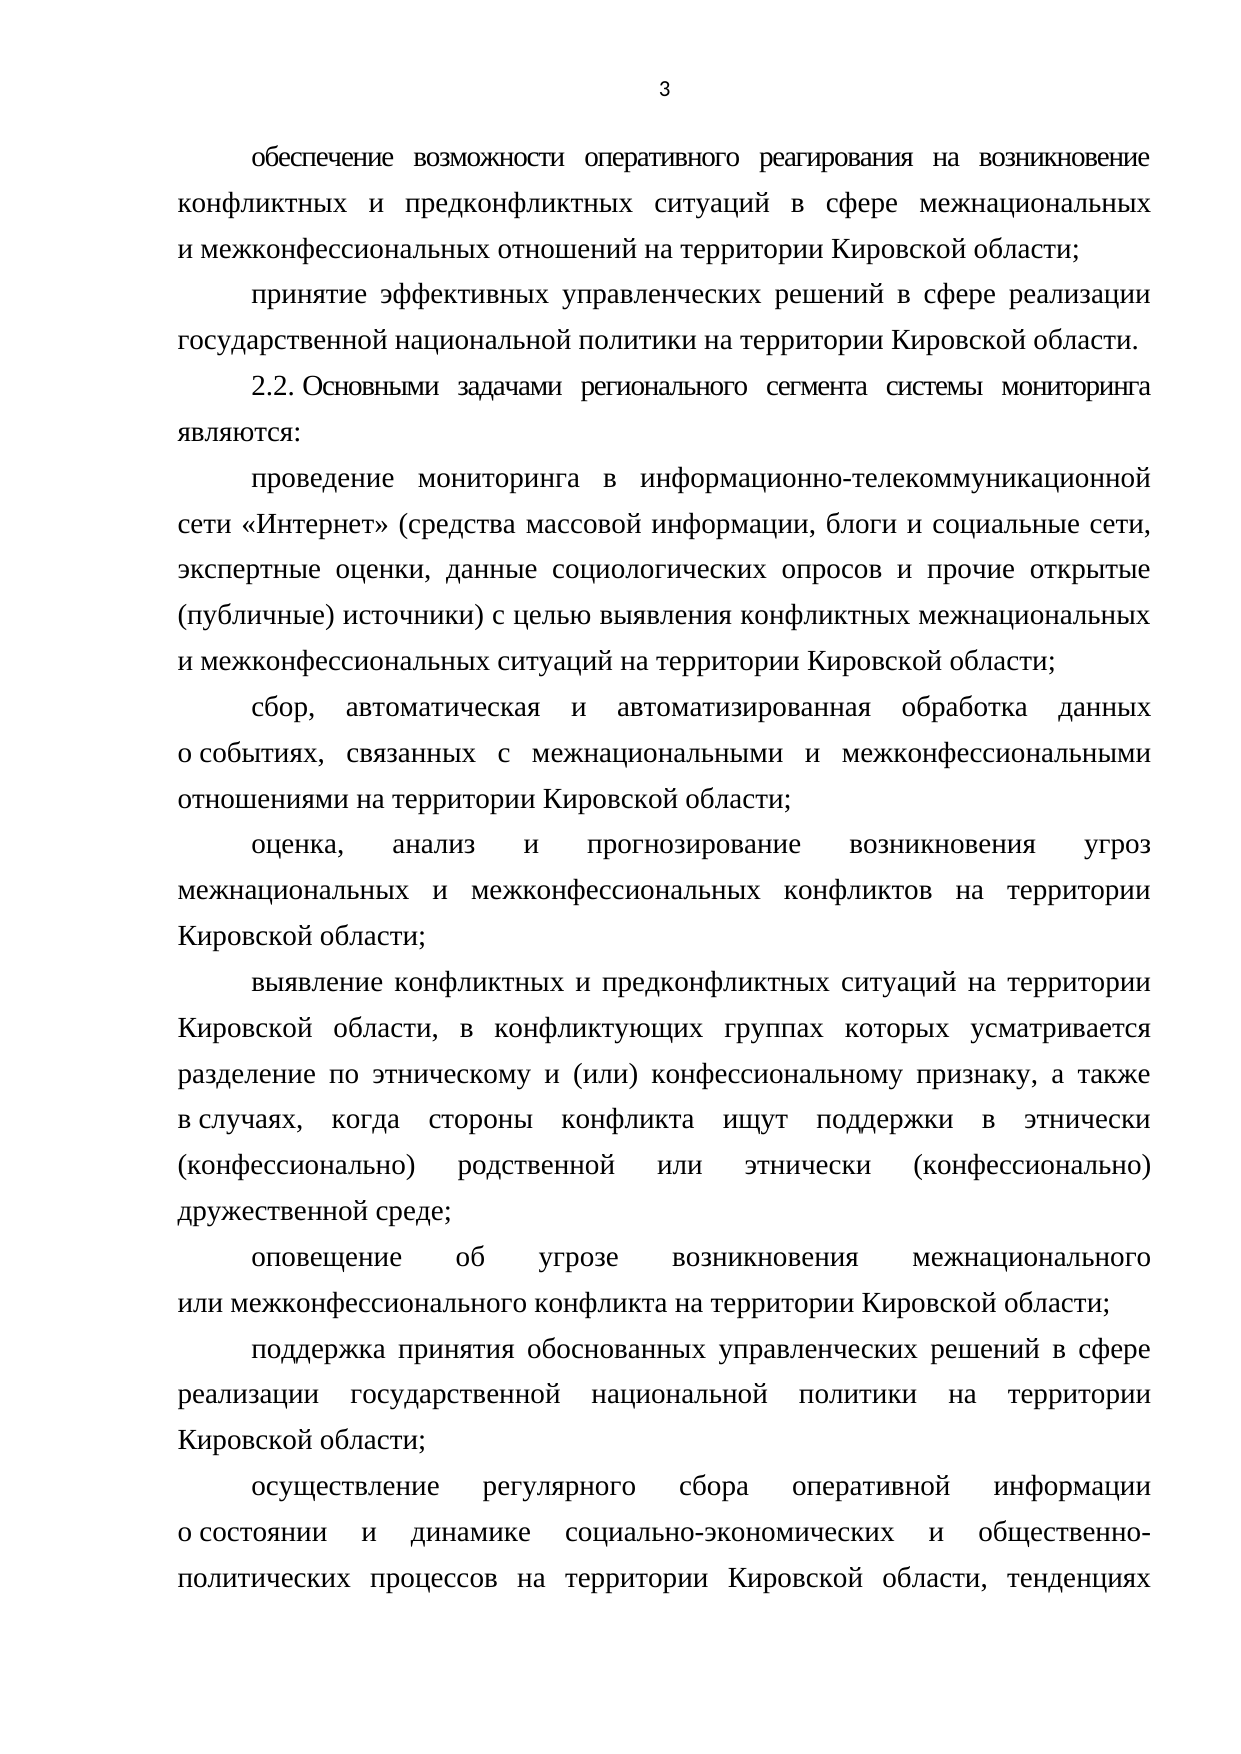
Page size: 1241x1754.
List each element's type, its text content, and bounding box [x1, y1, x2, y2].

text обеспечение возможности оперативного реагирования на возникновение конфликтных и предконфликтных ситуаций в сфере межнациональных и межконфессиональных отношений на территории Кировской области; [177, 130, 1152, 267]
text выявление конфликтных и предконфликтных ситуаций на территории Кировской области, в конфликтующих группах которых усматривается разделение по этническому и (или) конфессиональному признаку, а также в случаях, когда стороны конфликта ищут поддержки в этнически (конфессионально) родственной или этнически (конфессионально) дружественной среде; [177, 955, 1152, 1230]
text проведение мониторинга в информационно-телекоммуникационной сети «Интернет» (средства массовой информации, блоги и социальные сети, экспертные оценки, данные социологических опросов и прочие открытые (публичные) источники) с целью выявления конфликтных межнациональных и межконфессиональных ситуаций на территории Кировской области; [177, 451, 1152, 680]
text сбор, автоматическая и автоматизированная обработка данных о событиях, связанных с межнациональными и межконфессиональными отношениями на территории Кировской области; [177, 680, 1152, 817]
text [177, 1459, 1152, 1596]
text принятие эффективных управленческих решений в сфере реализации государственной национальной политики на территории Кировской области. [177, 267, 1152, 359]
text оценка, анализ и прогнозирование возникновения угроз межнациональных и межконфессиональных конфликтов на территории Кировской области; [177, 817, 1152, 955]
text 2.2. Основными задачами регионального сегмента системы мониторинга являются: [177, 359, 1152, 451]
text поддержка принятия обоснованных управленческих решений в сфере реализации государственной национальной политики на территории Кировской области; [177, 1321, 1152, 1459]
text оповещение об угрозе возникновения межнационального или межконфессионального конфликта на территории Кировской области; [177, 1230, 1152, 1321]
